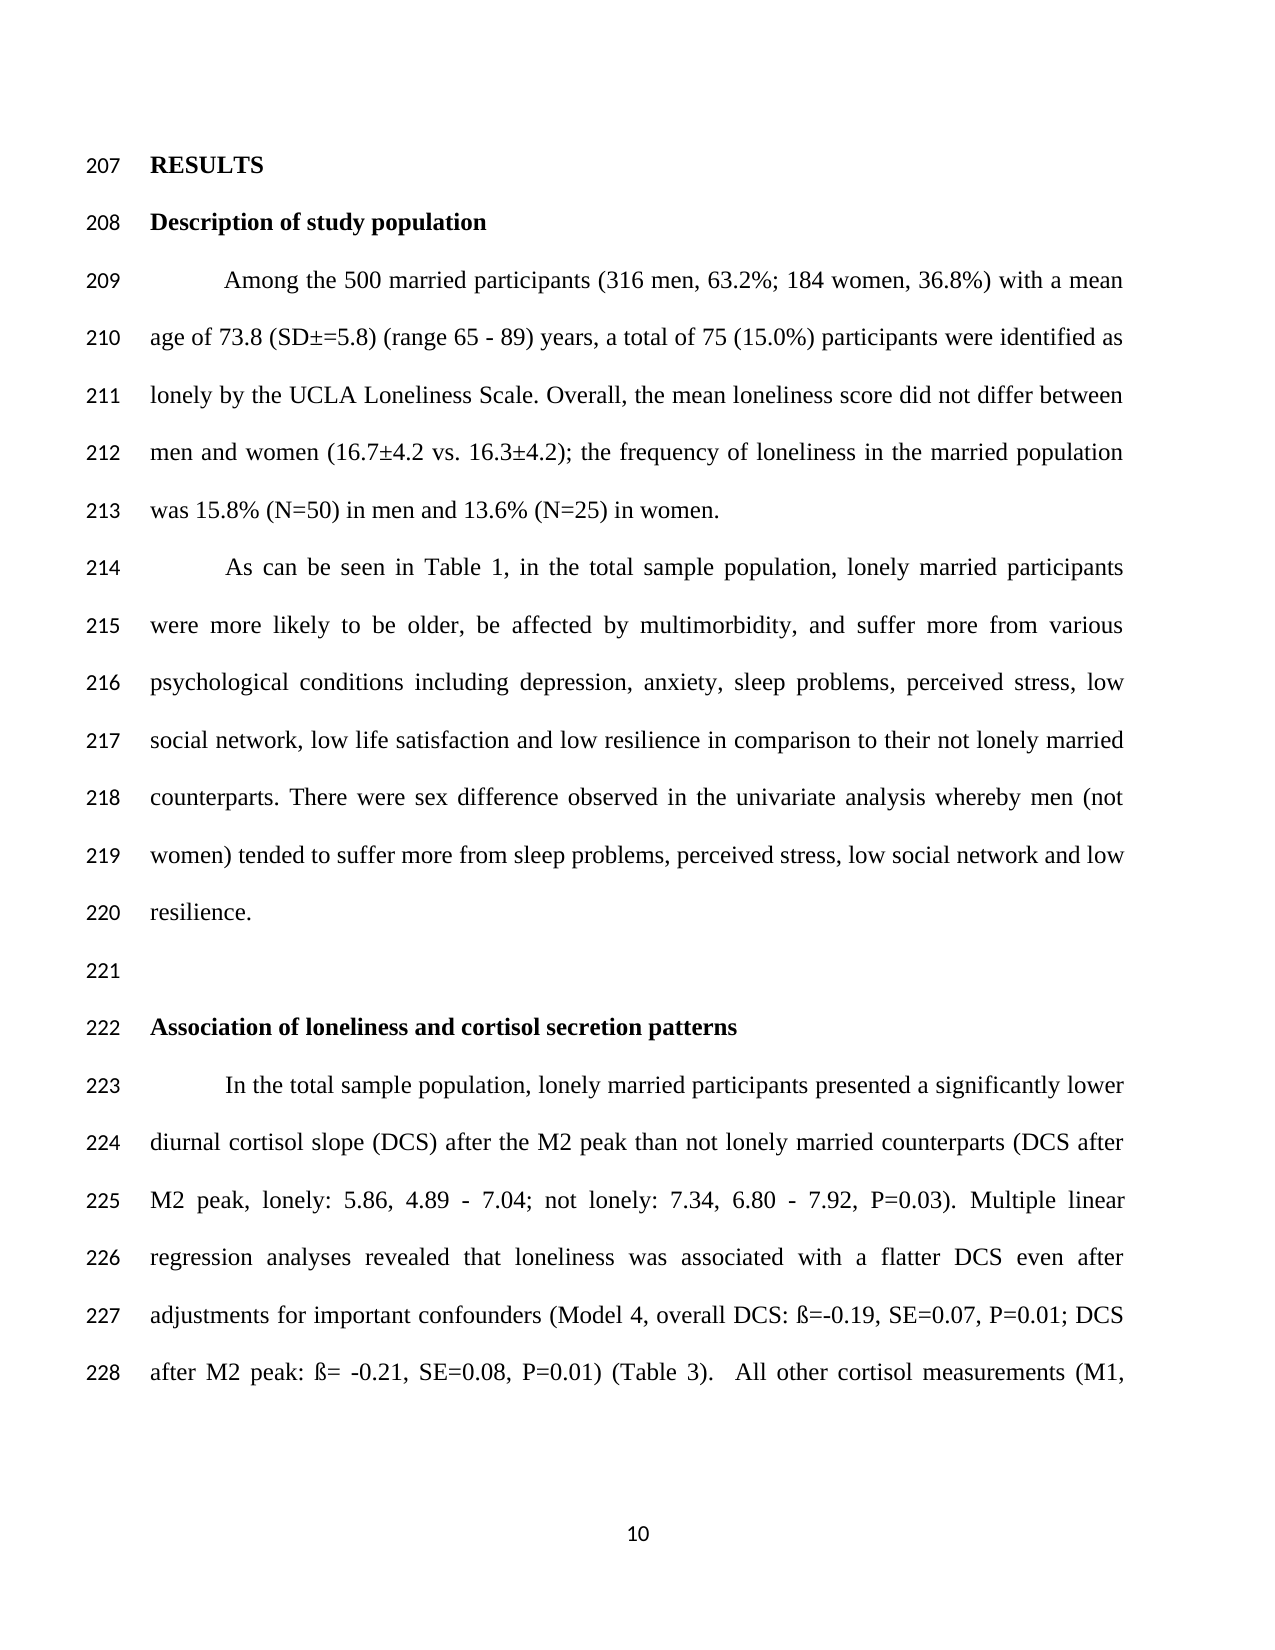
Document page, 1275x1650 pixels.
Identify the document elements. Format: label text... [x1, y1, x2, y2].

text Description of study population [150, 207, 1125, 236]
text RESULTS [150, 150, 1125, 179]
text Among the 500 married participants (316 men, 63.2%; 184 women, 36.8%) with a mean age of 73.8 (SD±=5.8) (range 65 - 89) years, a total of 75 (15.0%) participants were identified as lonely by the UCLA Loneliness Scale. Overall, the mean loneliness score did not differ between men and women (16.7±4.2 vs. 16.3±4.2); the frequency of loneliness in the married population was 15.8% (N=50) in men and 13.6% (N=25) in women. [150, 265, 1125, 524]
text As can be seen in Table 1, in the total sample population, lonely married participants were more likely to be older, be affected by multimorbidity, and suffer more from various psychological conditions including depression, anxiety, sleep problems, perceived stress, low social network, low life satisfaction and low resilience in comparison to their not lonely married counterparts. There were sex difference observed in the univariate analysis whereby men (not women) tended to suffer more from sleep problems, perceived stress, low social network and low resilience. [150, 552, 1125, 926]
text Association of loneliness and cortisol secretion patterns [150, 1012, 1125, 1041]
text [150, 1070, 1125, 1386]
